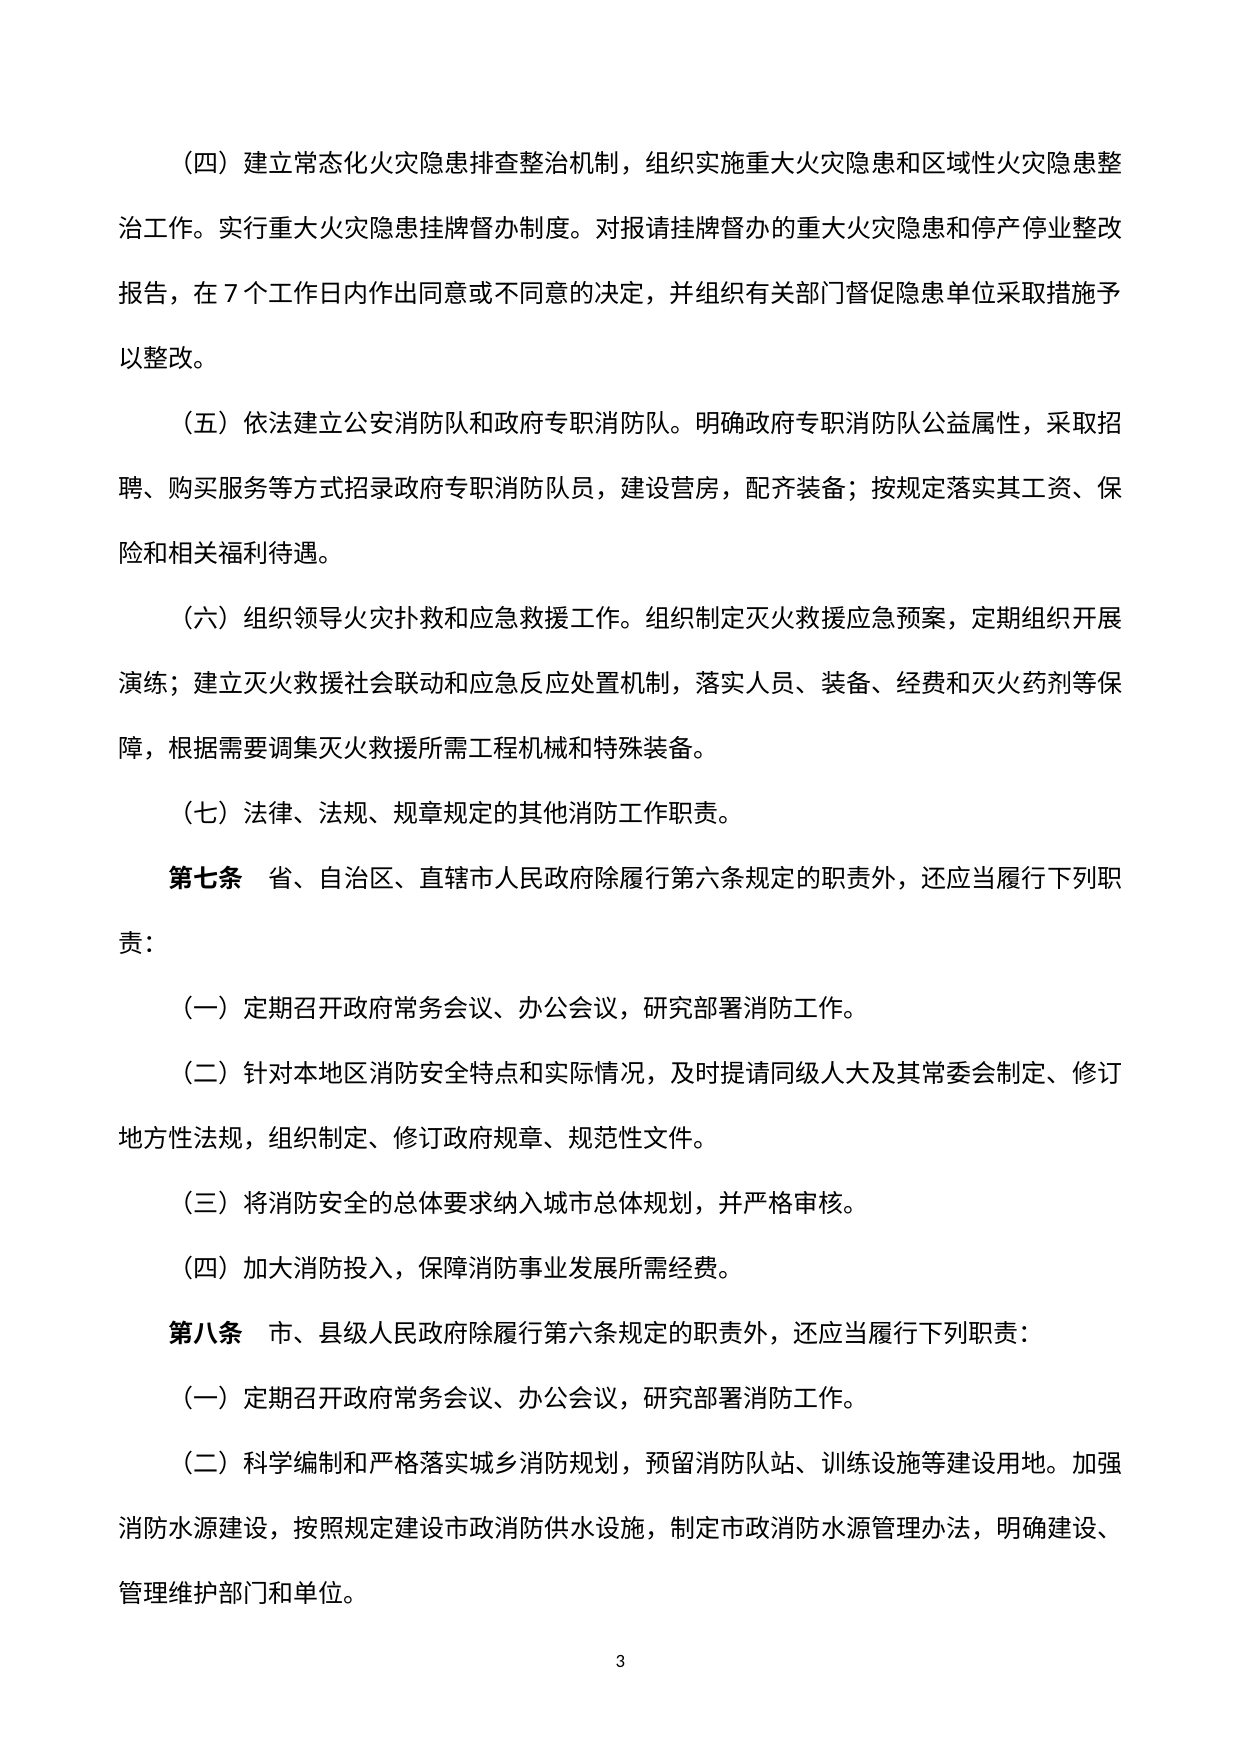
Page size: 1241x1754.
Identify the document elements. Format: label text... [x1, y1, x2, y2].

text （七）法律、法规、规章规定的其他消防工作职责。 [118, 779, 1122, 844]
text （一）定期召开政府常务会议、办公会议，研究部署消防工作。 [118, 974, 1122, 1039]
text 第八条 市、县级人民政府除履行第六条规定的职责外，还应当履行下列职责： [118, 1299, 1122, 1364]
text （五）依法建立公安消防队和政府专职消防队。明确政府专职消防队公益属性，采取招聘、购买服务等方式招录政府专职消防队员，建设营房，配齐装备；按规定落实其工资、保险和相关福利待遇。 [118, 389, 1122, 584]
text （一）定期召开政府常务会议、办公会议，研究部署消防工作。 [118, 1364, 1122, 1429]
text （四）建立常态化火灾隐患排查整治机制，组织实施重大火灾隐患和区域性火灾隐患整治工作。实行重大火灾隐患挂牌督办制度。对报请挂牌督办的重大火灾隐患和停产停业整改报告，在7个工作日内作出同意或不同意的决定，并组织有关部门督促隐患单位采取措施予以整改。 [118, 129, 1122, 389]
text （二）科学编制和严格落实城乡消防规划，预留消防队站、训练设施等建设用地。加强消防水源建设，按照规定建设市政消防供水设施，制定市政消防水源管理办法，明确建设、管理维护部门和单位。 [118, 1429, 1122, 1624]
text 第七条 省、自治区、直辖市人民政府除履行第六条规定的职责外，还应当履行下列职责： [118, 844, 1122, 974]
text （四）加大消防投入，保障消防事业发展所需经费。 [118, 1234, 1122, 1299]
text （六）组织领导火灾扑救和应急救援工作。组织制定灭火救援应急预案，定期组织开展演练；建立灭火救援社会联动和应急反应处置机制，落实人员、装备、经费和灭火药剂等保障，根据需要调集灭火救援所需工程机械和特殊装备。 [118, 584, 1122, 779]
text （三）将消防安全的总体要求纳入城市总体规划，并严格审核。 [118, 1169, 1122, 1234]
text （二）针对本地区消防安全特点和实际情况，及时提请同级人大及其常委会制定、修订地方性法规，组织制定、修订政府规章、规范性文件。 [118, 1039, 1122, 1169]
